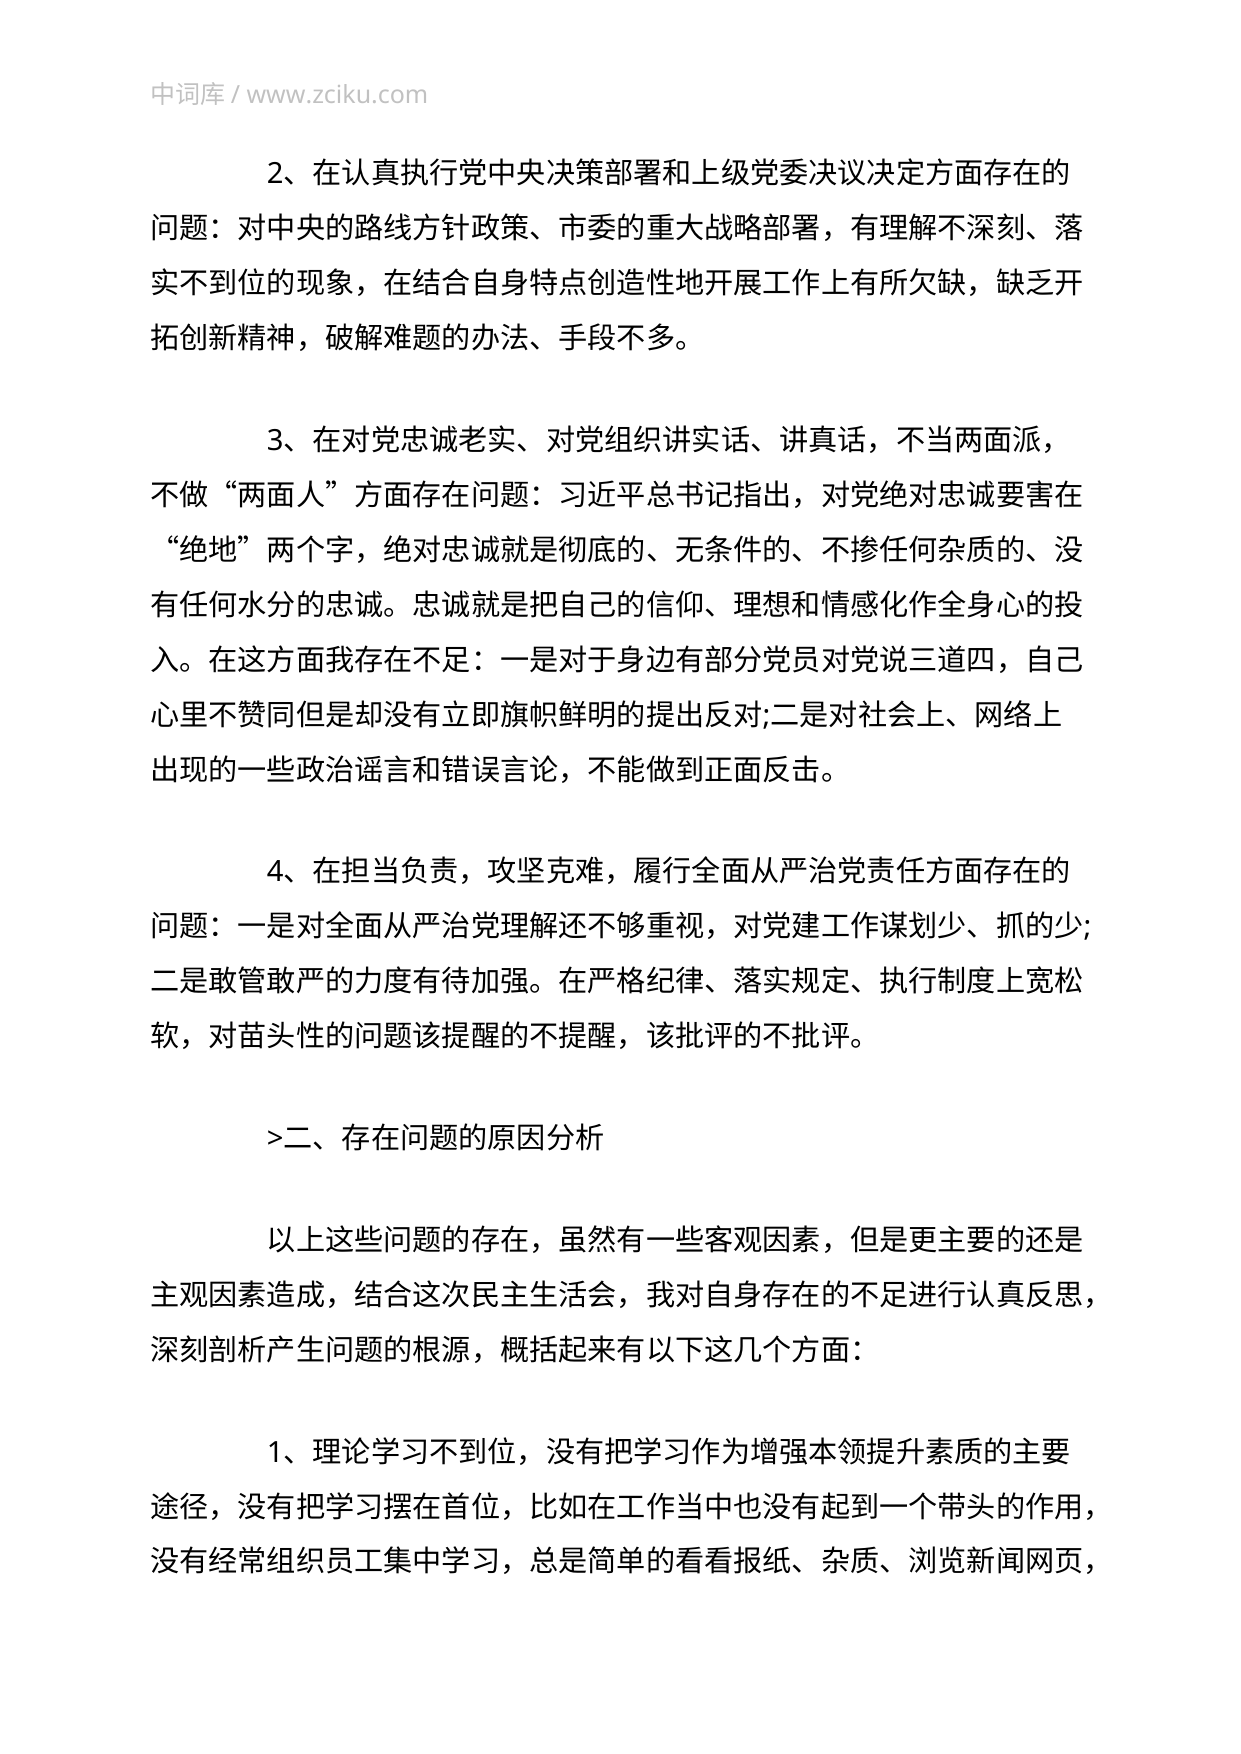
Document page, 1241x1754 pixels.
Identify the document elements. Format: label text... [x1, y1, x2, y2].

text >二、存在问题的原因分析 [150, 1114, 1090, 1157]
text 以上这些问题的存在，虽然有一些客观因素，但是更主要的还是主观因素造成，结合这次民主生活会，我对自身存在的不足进行认真反思，深刻剖析产生问题的根源，概括起来有以下这几个方面： [150, 1217, 1090, 1369]
text 2、在认真执行党中央决策部署和上级党委决议决定方面存在的问题：对中央的路线方针政策、市委的重大战略部署，有理解不深刻、落实不到位的现象，在结合自身特点创造性地开展工作上有所欠缺，缺乏开拓创新精神，破解难题的办法、手段不多。 [150, 150, 1090, 357]
text 4、在担当负责，攻坚克难，履行全面从严治党责任方面存在的问题：一是对全面从严治党理解还不够重视，对党建工作谋划少、抓的少;二是敢管敢严的力度有待加强。在严格纪律、落实规定、执行制度上宽松软，对苗头性的问题该提醒的不提醒，该批评的不批评。 [150, 848, 1090, 1055]
text 3、在对党忠诚老实、对党组织讲实话、讲真话，不当两面派，不做“两面人”方面存在问题：习近平总书记指出，对党绝对忠诚要害在“绝地”两个字，绝对忠诚就是彻底的、无条件的、不掺任何杂质的、没有任何水分的忠诚。忠诚就是把自己的信仰、理想和情感化作全身心的投入。在这方面我存在不足：一是对于身边有部分党员对党说三道四，自己心里不赞同但是却没有立即旗帜鲜明的提出反对;二是对社会上、网络上出现的一些政治谣言和错误言论，不能做到正面反击。 [150, 417, 1090, 788]
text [150, 1428, 1090, 1580]
